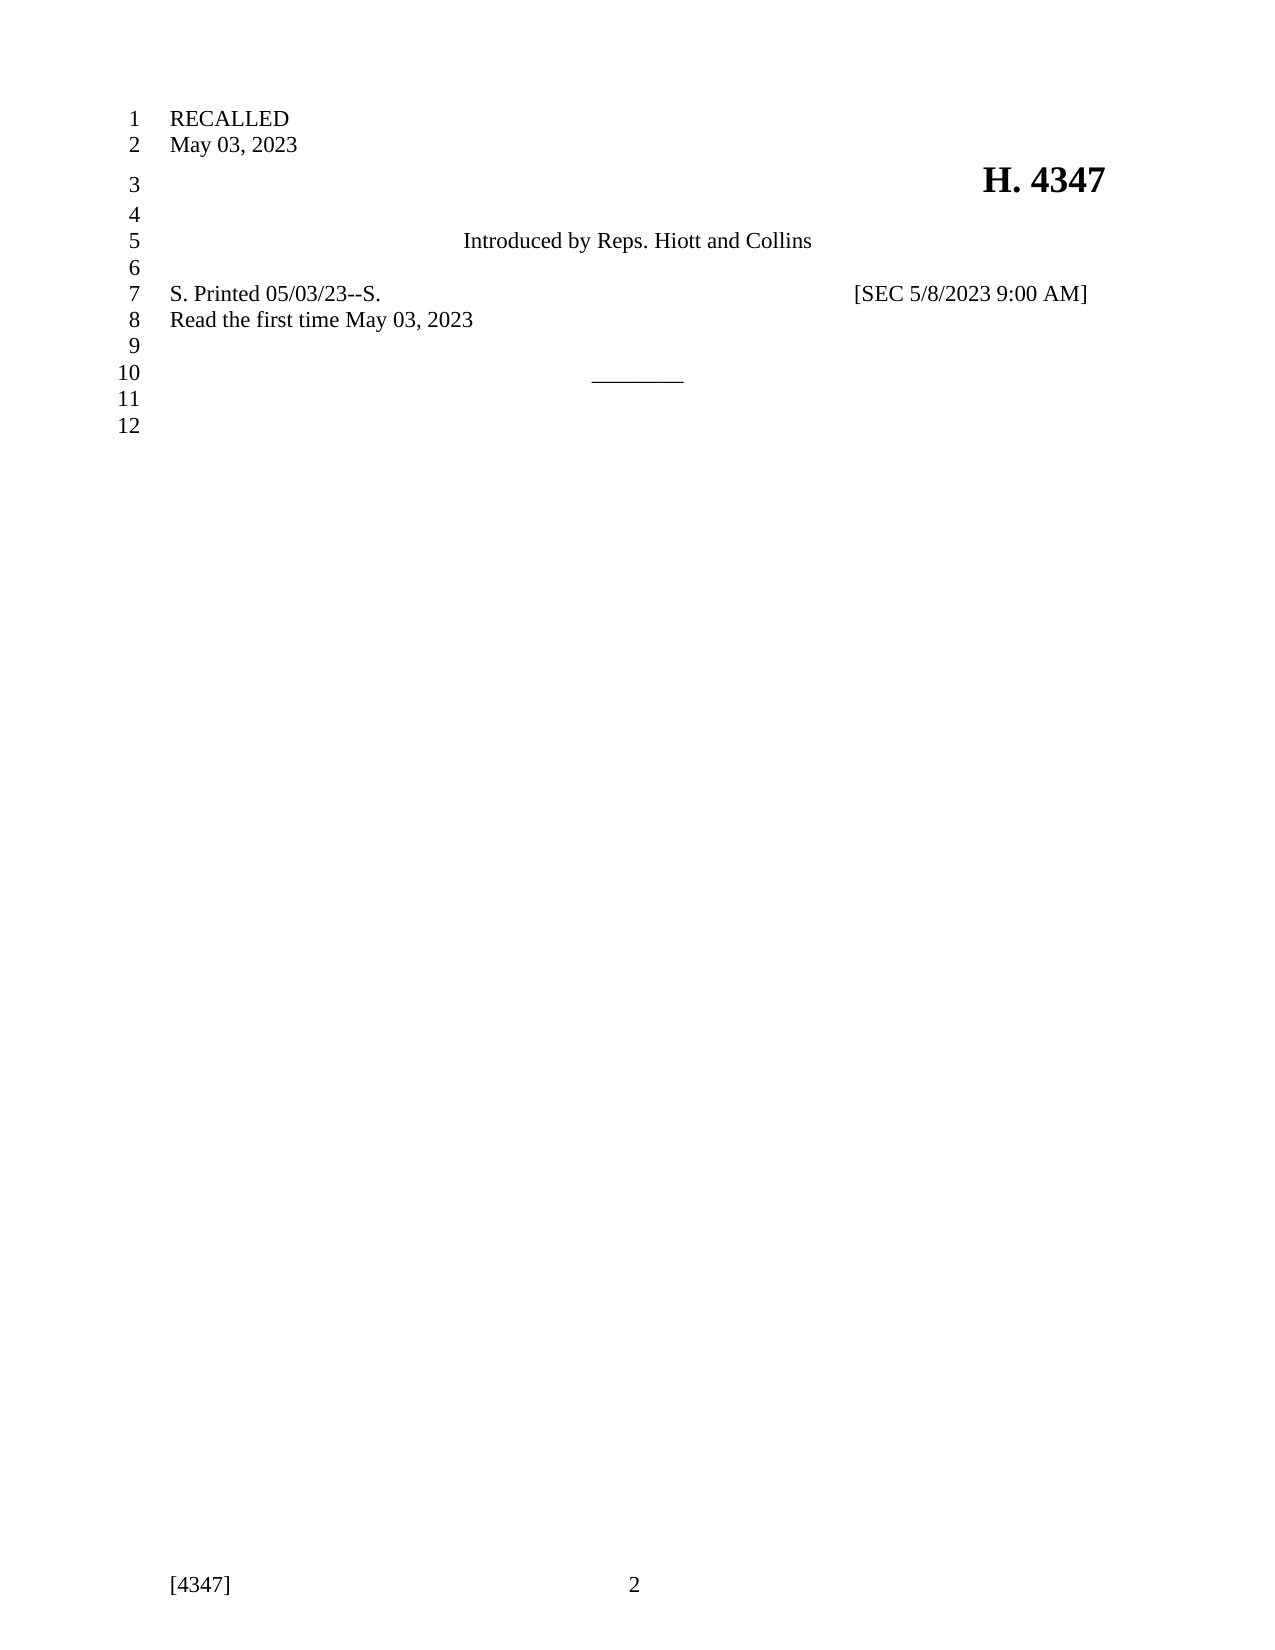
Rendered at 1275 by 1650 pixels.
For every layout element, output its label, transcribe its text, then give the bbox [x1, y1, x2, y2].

text Introduced by [169, 227, 1106, 253]
text . Printed --. [SEC 5/8/2023 9:00 AM] [169, 280, 1106, 306]
text Read the first time [169, 306, 1106, 333]
text ________ [169, 359, 1106, 385]
